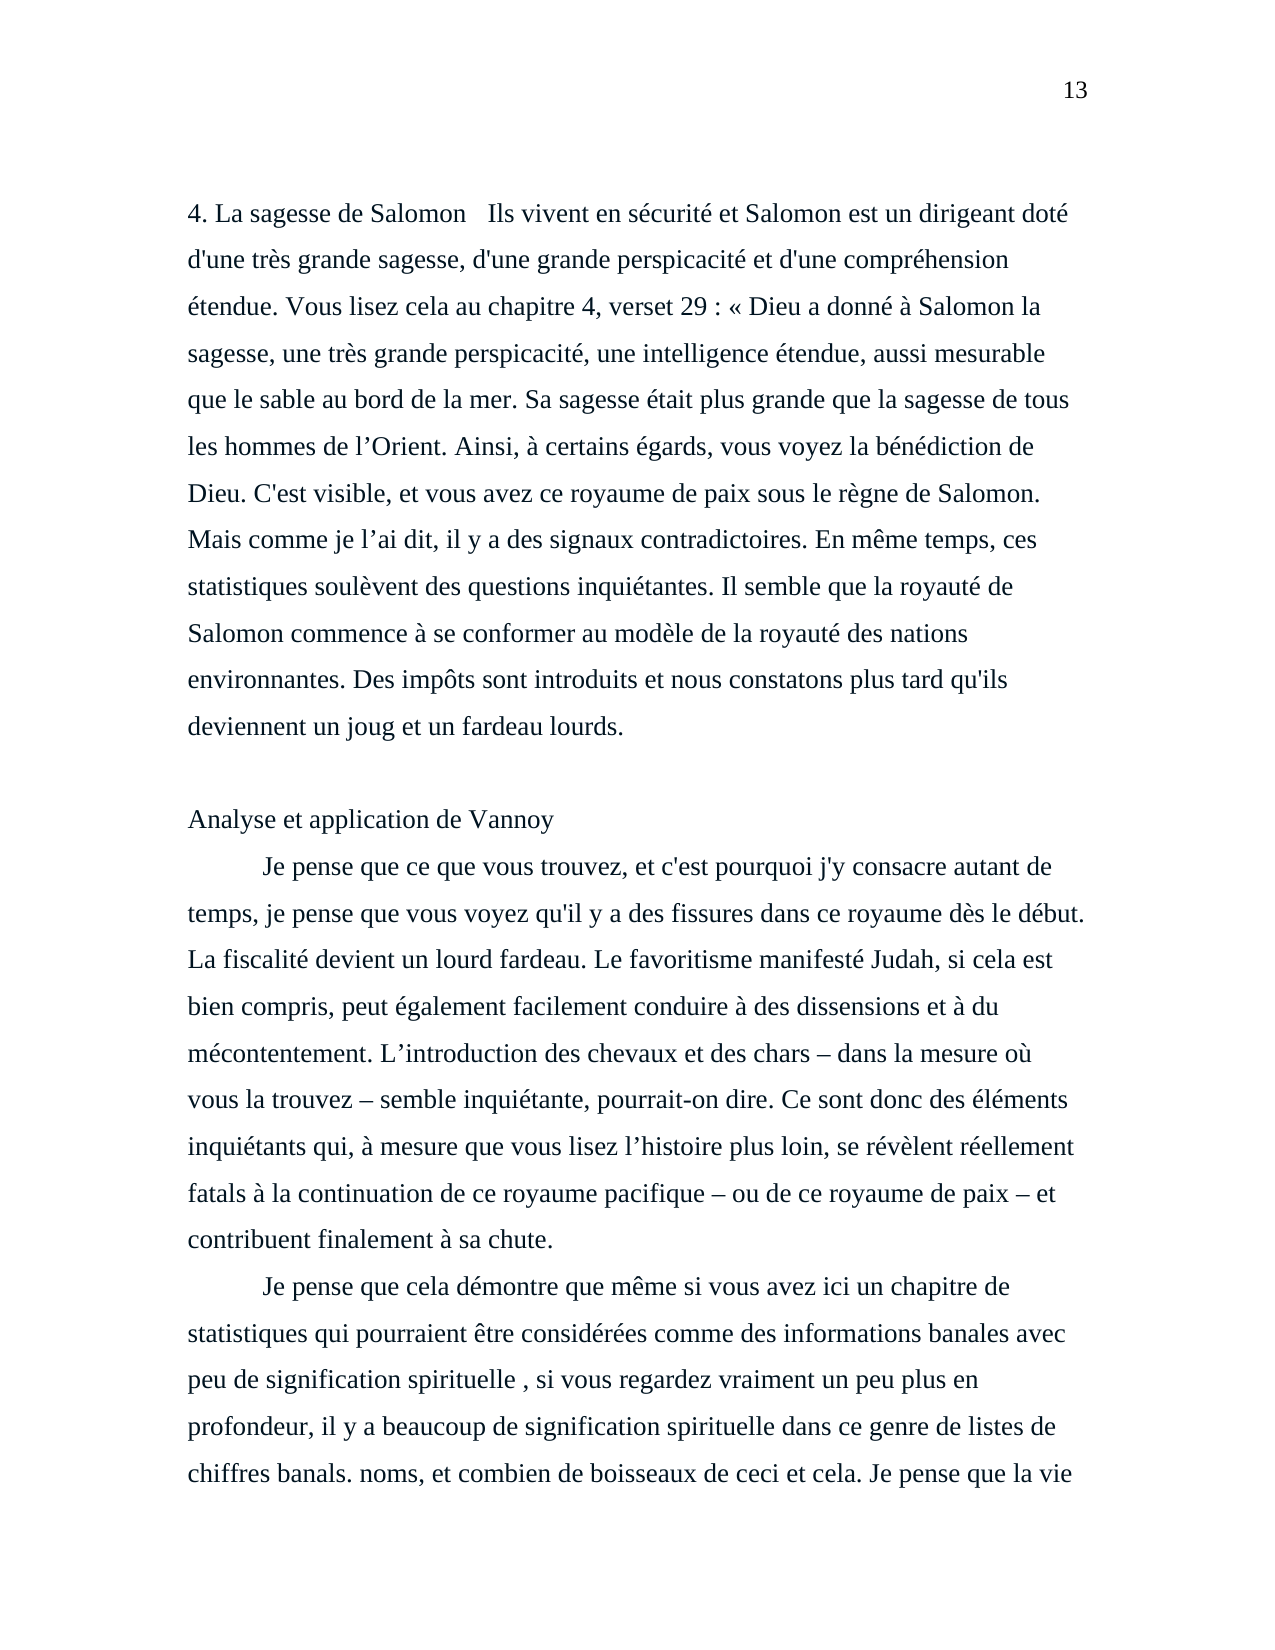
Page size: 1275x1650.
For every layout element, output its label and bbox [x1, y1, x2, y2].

text [187, 150, 1087, 834]
text [187, 850, 1087, 1488]
